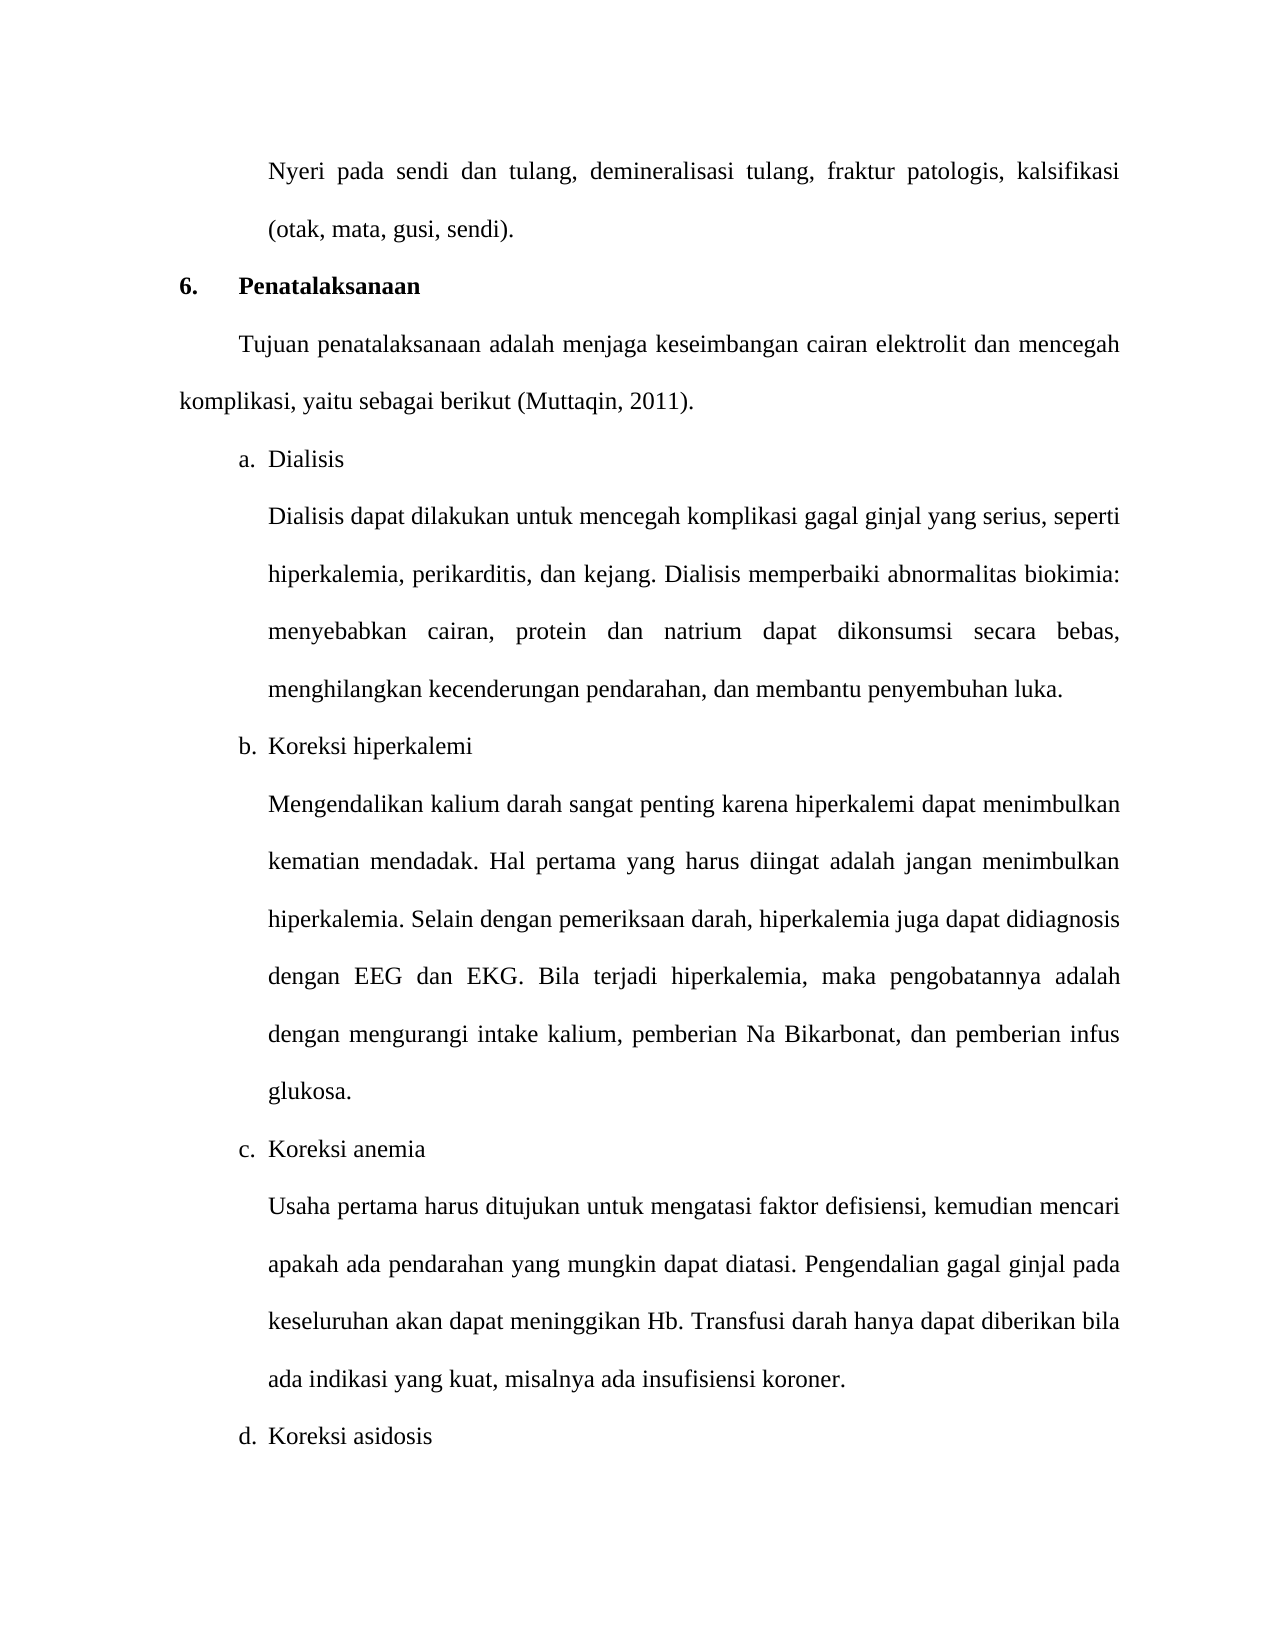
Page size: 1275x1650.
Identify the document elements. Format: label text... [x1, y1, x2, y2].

list Penatalaksanaan [179, 271, 1121, 300]
list Nyeri pada sendi dan tulang, demineralisasi tulang, fraktur patologis, kalsifikasi (otak, mata, gusi, sendi). [268, 156, 1121, 242]
list Dialisis dapat dilakukan untuk mencegah komplikasi gagal ginjal yang serius, seperti hiperkalemia, perikarditis, dan kejang. Dialisis memperbaiki abnormalitas biokimia: menyebabkan cairan, protein dan natrium dapat dikonsumsi secara bebas, menghilangkan kecenderungan pendarahan, dan membantu penyembuhan luka. [268, 501, 1121, 702]
list Tujuan penatalaksanaan adalah menjaga keseimbangan cairan elektrolit dan mencegah komplikasi, yaitu sebagai berikut (Muttaqin, 2011). [179, 329, 1121, 415]
list Koreksi anemia [238, 1134, 1121, 1162]
list Koreksi hiperkalemi [238, 731, 1121, 760]
list Dialisis [238, 444, 1121, 472]
list Koreksi asidosis [238, 1421, 1121, 1450]
list Mengendalikan kalium darah sangat penting karena hiperkalemi dapat menimbulkan kematian mendadak. Hal pertama yang harus diingat adalah jangan menimbulkan hiperkalemia. Selain dengan pemeriksaan darah, hiperkalemia juga dapat didiagnosis dengan EEG dan EKG. Bila terjadi hiperkalemia, maka pengobatannya adalah dengan mengurangi intake kalium, pemberian Na Bikarbonat, dan pemberian infus glukosa. [268, 789, 1121, 1105]
list Usaha pertama harus ditujukan untuk mengatasi faktor defisiensi, kemudian mencari apakah ada pendarahan yang mungkin dapat diatasi. Pengendalian gagal ginjal pada keseluruhan akan dapat meninggikan Hb. Transfusi darah hanya dapat diberikan bila ada indikasi yang kuat, misalnya ada insufisiensi koroner. [268, 1191, 1121, 1392]
